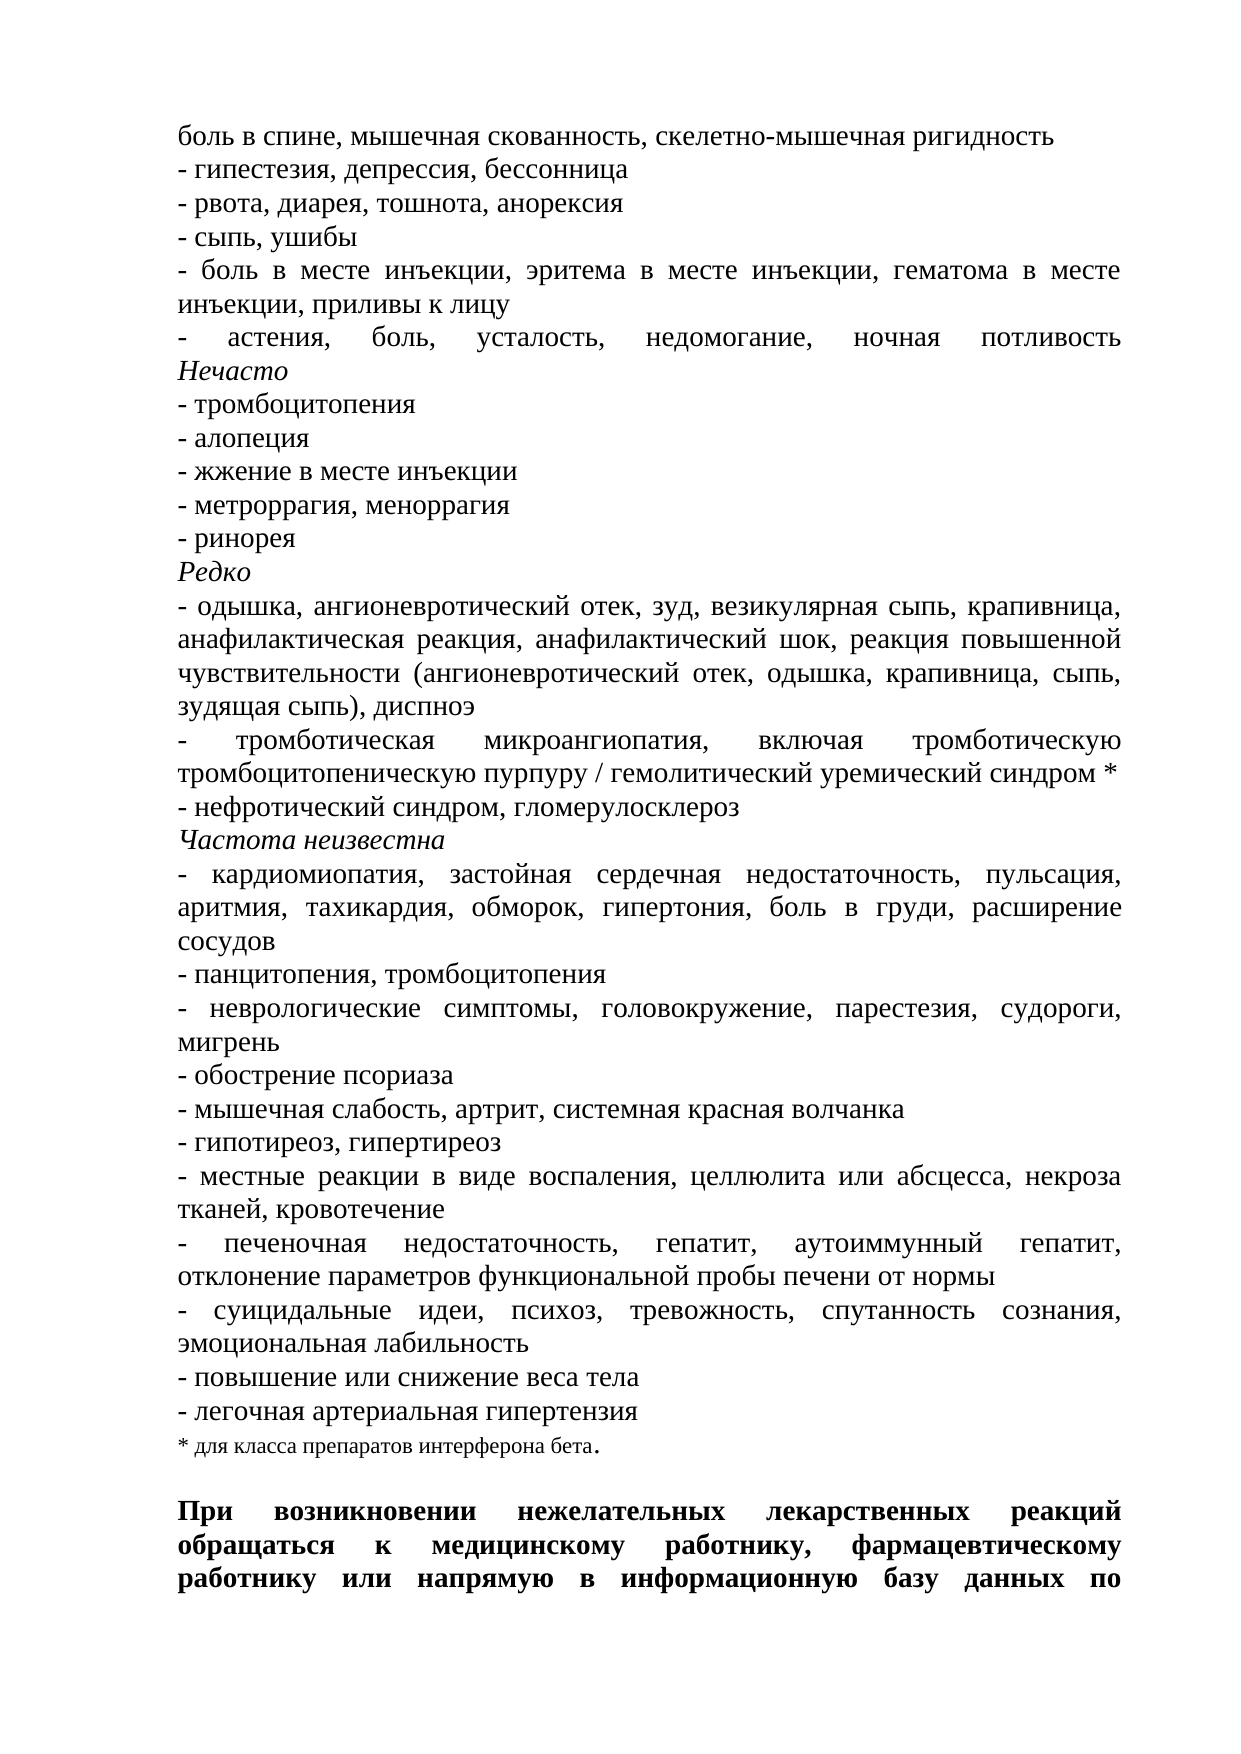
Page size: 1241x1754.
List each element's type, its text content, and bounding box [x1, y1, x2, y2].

text - печеночная недостаточность, гепатит, аутоиммунный гепатит, отклонение параметров функциональной пробы печени от нормы [177, 1225, 1122, 1292]
text - неврологические симптомы, головокружение, парестезия, судороги, мигрень [177, 990, 1122, 1057]
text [177, 118, 1122, 152]
text Редко [177, 554, 1122, 588]
text - мышечная слабость, артрит, системная красная волчанка [177, 1091, 1122, 1124]
text - рвота, диарея, тошнота, анорексия [177, 185, 1122, 219]
text * для класса препаратов интерферона бета. [177, 1426, 1122, 1460]
text - кардиомиопатия, застойная сердечная недостаточность, пульсация, аритмия, тахикардия, обморок, гипертония, боль в груди, расширение сосудов [177, 856, 1122, 957]
text - легочная артериальная гипертензия [177, 1393, 1122, 1426]
text - ринорея [177, 521, 1122, 554]
text - местные реакции в виде воспаления, целлюлита или абсцесса, некроза тканей, кровотечение [177, 1158, 1122, 1225]
text - одышка, ангионевротический отек, зуд, везикулярная сыпь, крапивница, анафилактическая реакция, анафилактический шок, реакция повышенной чувствительности (ангионевротический отек, одышка, крапивница, сыпь, зудящая сыпь), диспноэ [177, 588, 1122, 722]
text - гипестезия, депрессия, бессонница [177, 152, 1122, 185]
text - панцитопения, тромбоцитопения [177, 957, 1122, 990]
text - жжение в месте инъекции [177, 453, 1122, 487]
text - алопеция [177, 420, 1122, 453]
text - тромботическая микроангиопатия, включая тромботическую тромбоцитопеническую пурпуру / гемолитический уремический синдром * [177, 722, 1122, 789]
text - обострение псориаза [177, 1057, 1122, 1091]
text - гипотиреоз, гипертиреоз [177, 1124, 1122, 1158]
text Частота неизвестна [177, 822, 1122, 856]
text - сыпь, ушибы [177, 219, 1122, 252]
text - астения, боль, усталость, недомогание, ночная потливость Нечасто [177, 319, 1122, 386]
text - тромбоцитопения [177, 386, 1122, 420]
text - метроррагия, меноррагия [177, 487, 1122, 521]
text - повышение или снижение веса тела [177, 1359, 1122, 1393]
text - суицидальные идеи, психоз, тревожность, спутанность сознания, эмоциональная лабильность [177, 1292, 1122, 1359]
text - нефротический синдром, гломерулосклероз [177, 789, 1122, 822]
text - боль в месте инъекции, эритема в месте инъекции, гематома в месте инъекции, приливы к лицу [177, 252, 1122, 319]
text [177, 1493, 1122, 1594]
